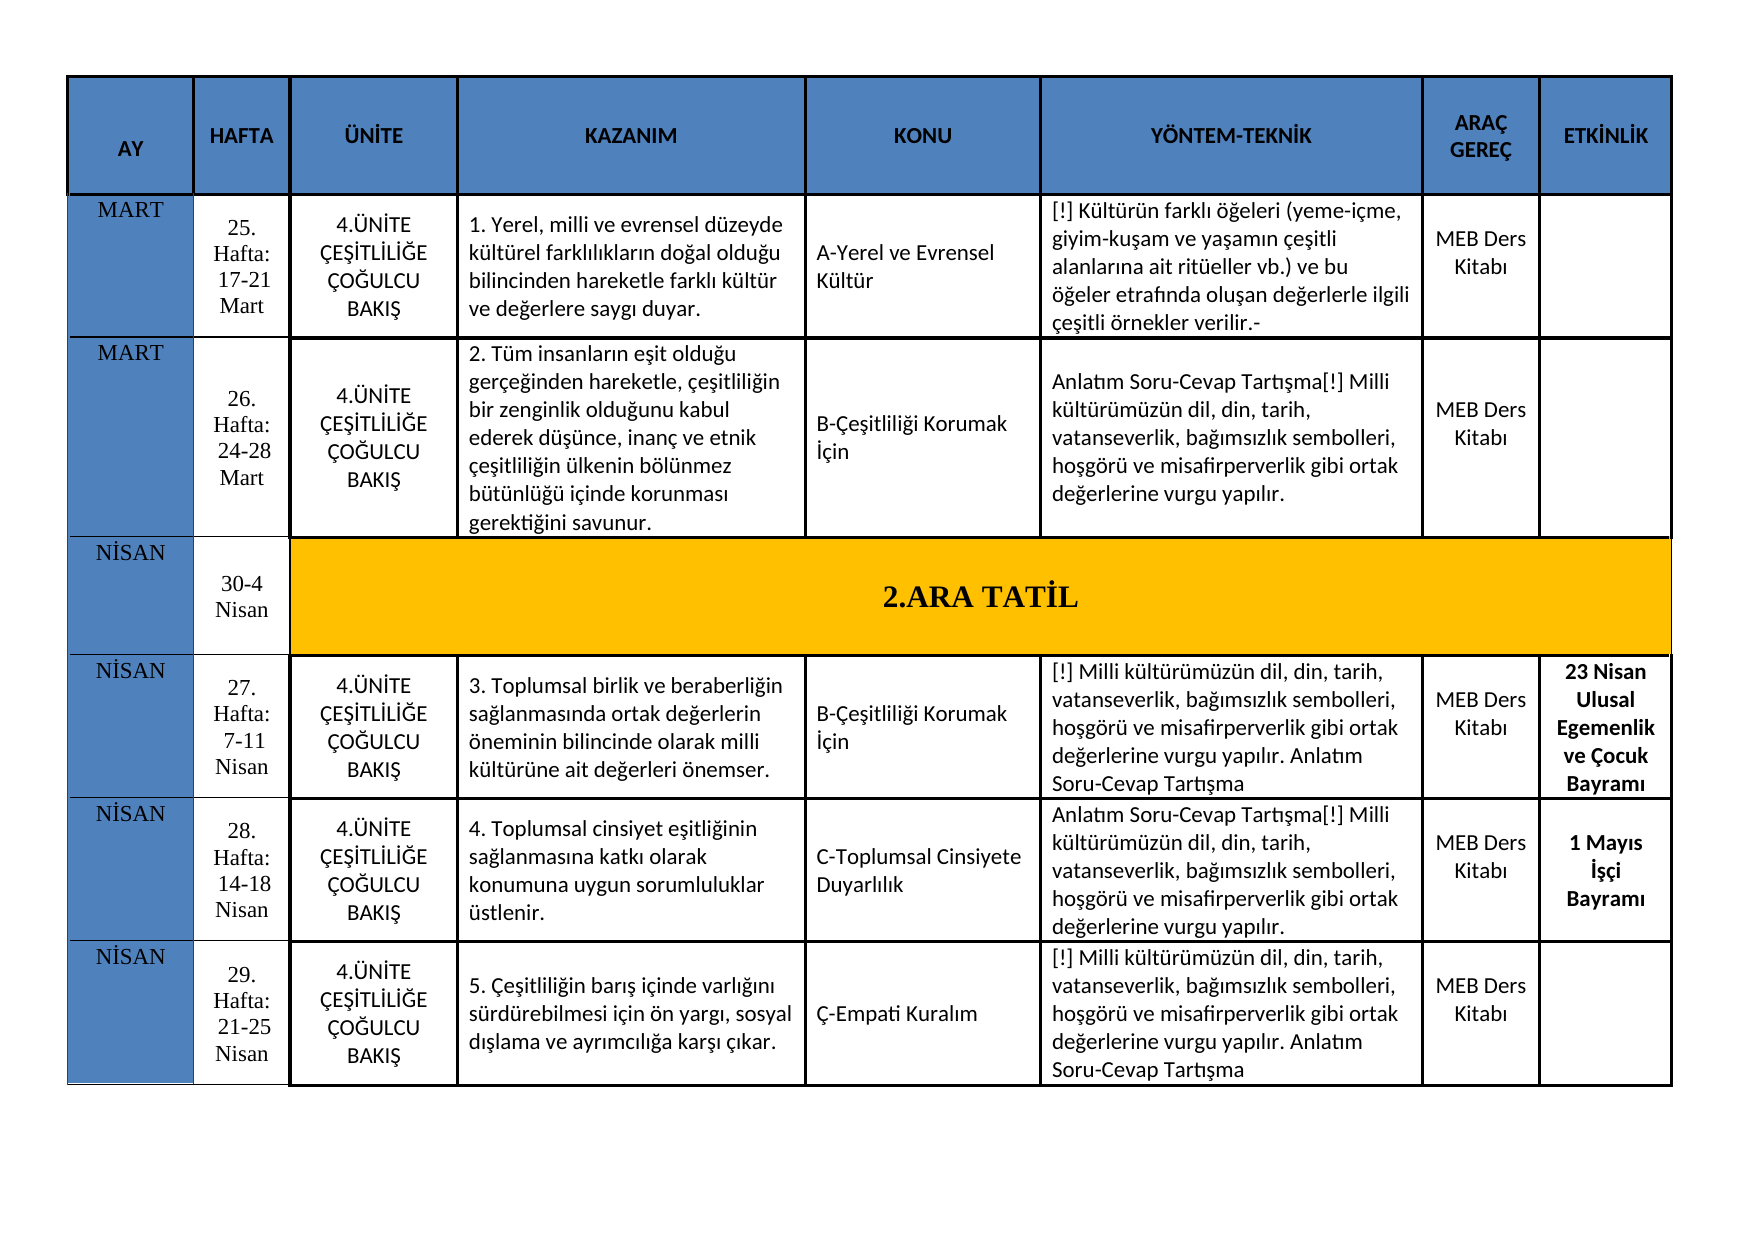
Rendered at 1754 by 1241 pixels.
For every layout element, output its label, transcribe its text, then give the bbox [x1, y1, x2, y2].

table_cell NİSAN [68, 940, 193, 1083]
table_header HAFTA [195, 78, 288, 193]
table_cell [1541, 340, 1670, 536]
table_cell 5. Çeşitliliğin barış içinde varlığını sürdürebilmesi için ön yargı, sosyal dışlama ve ayrımcılığa karşı çıkar. [459, 943, 804, 1083]
table_cell 4. Toplumsal cinsiyet eşitliğinin sağlanmasına katkı olarak konumuna uygun sorumluluklar üstlenir. [459, 800, 804, 940]
table_cell MEB Ders Kitabı [1424, 340, 1538, 536]
table_cell MART [68, 336, 193, 536]
table_cell 3. Toplumsal birlik ve beraberliğin sağlanmasında ortak değerlerin öneminin bilincinde olarak milli kültürüne ait değerleri önemser. [459, 657, 804, 797]
table_cell 30-4 Nisan [194, 537, 289, 654]
table_cell Ç-Empati Kuralım [807, 943, 1039, 1083]
table_cell MART [68, 193, 193, 336]
table_cell C-Toplumsal Cinsiyete Duyarlılık [807, 800, 1039, 940]
table_cell 27. Hafta: 7-11 Nisan [194, 655, 288, 797]
table_cell 29. Hafta: 21-25 Nisan [194, 941, 288, 1083]
table_cell MEB Ders Kitabı [1424, 800, 1538, 940]
table_cell NİSAN [68, 536, 193, 654]
table_cell NİSAN [68, 654, 193, 797]
table_cell MEB Ders Kitabı [1424, 657, 1538, 797]
table_header ETKİNLİK [1541, 78, 1670, 193]
table_cell [!] Milli kültürümüzün dil, din, tarih, vatanseverlik, bağımsızlık sembolleri, hoşgörü ve misafirperverlik gibi ortak değerlerine vurgu yapılır. Anlatım Soru-Cevap Tartışma [1042, 657, 1421, 797]
table_cell 4.ÜNİTE ÇEŞİTLİLİĞE ÇOĞULCU BAKIŞ [292, 657, 456, 797]
table_header KONU [807, 78, 1039, 193]
table_cell B-Çeşitliliği Korumak İçin [807, 657, 1039, 797]
table_cell B-Çeşitliliği Korumak İçin [807, 340, 1039, 536]
table_cell NİSAN [68, 797, 193, 940]
table_cell 4.ÜNİTE ÇEŞİTLİLİĞE ÇOĞULCU BAKIŞ [292, 800, 456, 940]
table_cell 1. Yerel, milli ve evrensel düzeyde kültürel farklılıkların doğal olduğu bilincinden hareketle farklı kültür ve değerlere saygı duyar. [459, 196, 804, 336]
table_cell 23 Nisan Ulusal Egemenlik ve Çocuk Bayramı [1541, 654, 1670, 797]
table_cell 26. Hafta: 24-28 Mart [194, 338, 288, 536]
table_cell [!] Kültürün farklı öğeleri (yeme-içme, giyim-kuşam ve yaşamın çeşitli alanlarına ait ritüeller vb.) ve bu öğeler etrafında oluşan değerlerle ilgili çeşitli örnekler verilir.- [1042, 196, 1421, 336]
table_cell 25. Hafta: 17-21 Mart [194, 196, 288, 336]
table_cell MEB Ders Kitabı [1424, 196, 1538, 336]
table_header ÜNİTE [292, 78, 456, 193]
table_cell 2. Tüm insanların eşit olduğu gerçeğinden hareketle, çeşitliliğin bir zenginlik olduğunu kabul ederek düşünce, inanç ve etnik çeşitliliğin ülkenin bölünmez bütünlüğü içinde korunması gerektiğini savunur. [459, 340, 804, 536]
table_cell [!] Milli kültürümüzün dil, din, tarih, vatanseverlik, bağımsızlık sembolleri, hoşgörü ve misafirperverlik gibi ortak değerlerine vurgu yapılır. Anlatım Soru-Cevap Tartışma [1042, 943, 1421, 1083]
table_cell [1541, 196, 1670, 336]
table_cell 4.ÜNİTE ÇEŞİTLİLİĞE ÇOĞULCU BAKIŞ [292, 943, 456, 1083]
table_header KAZANIM [459, 78, 804, 193]
table_cell MEB Ders Kitabı [1424, 943, 1538, 1083]
table_cell [1541, 943, 1670, 1083]
table_cell 28. Hafta: 14-18 Nisan [194, 798, 288, 940]
table_header AY [69, 78, 192, 193]
table_cell 2.ARA TATİL [291, 536, 1671, 654]
table_cell A-Yerel ve Evrensel Kültür [807, 196, 1039, 336]
table_header YÖNTEM-TEKNİK [1042, 78, 1421, 193]
table_header ARAÇ GEREÇ [1424, 78, 1538, 193]
table_cell 4.ÜNİTE ÇEŞİTLİLİĞE ÇOĞULCU BAKIŞ [292, 340, 456, 536]
table_cell 4.ÜNİTE ÇEŞİTLİLİĞE ÇOĞULCU BAKIŞ [292, 196, 456, 336]
table_cell 1 Mayıs İşçi Bayramı [1541, 800, 1670, 940]
